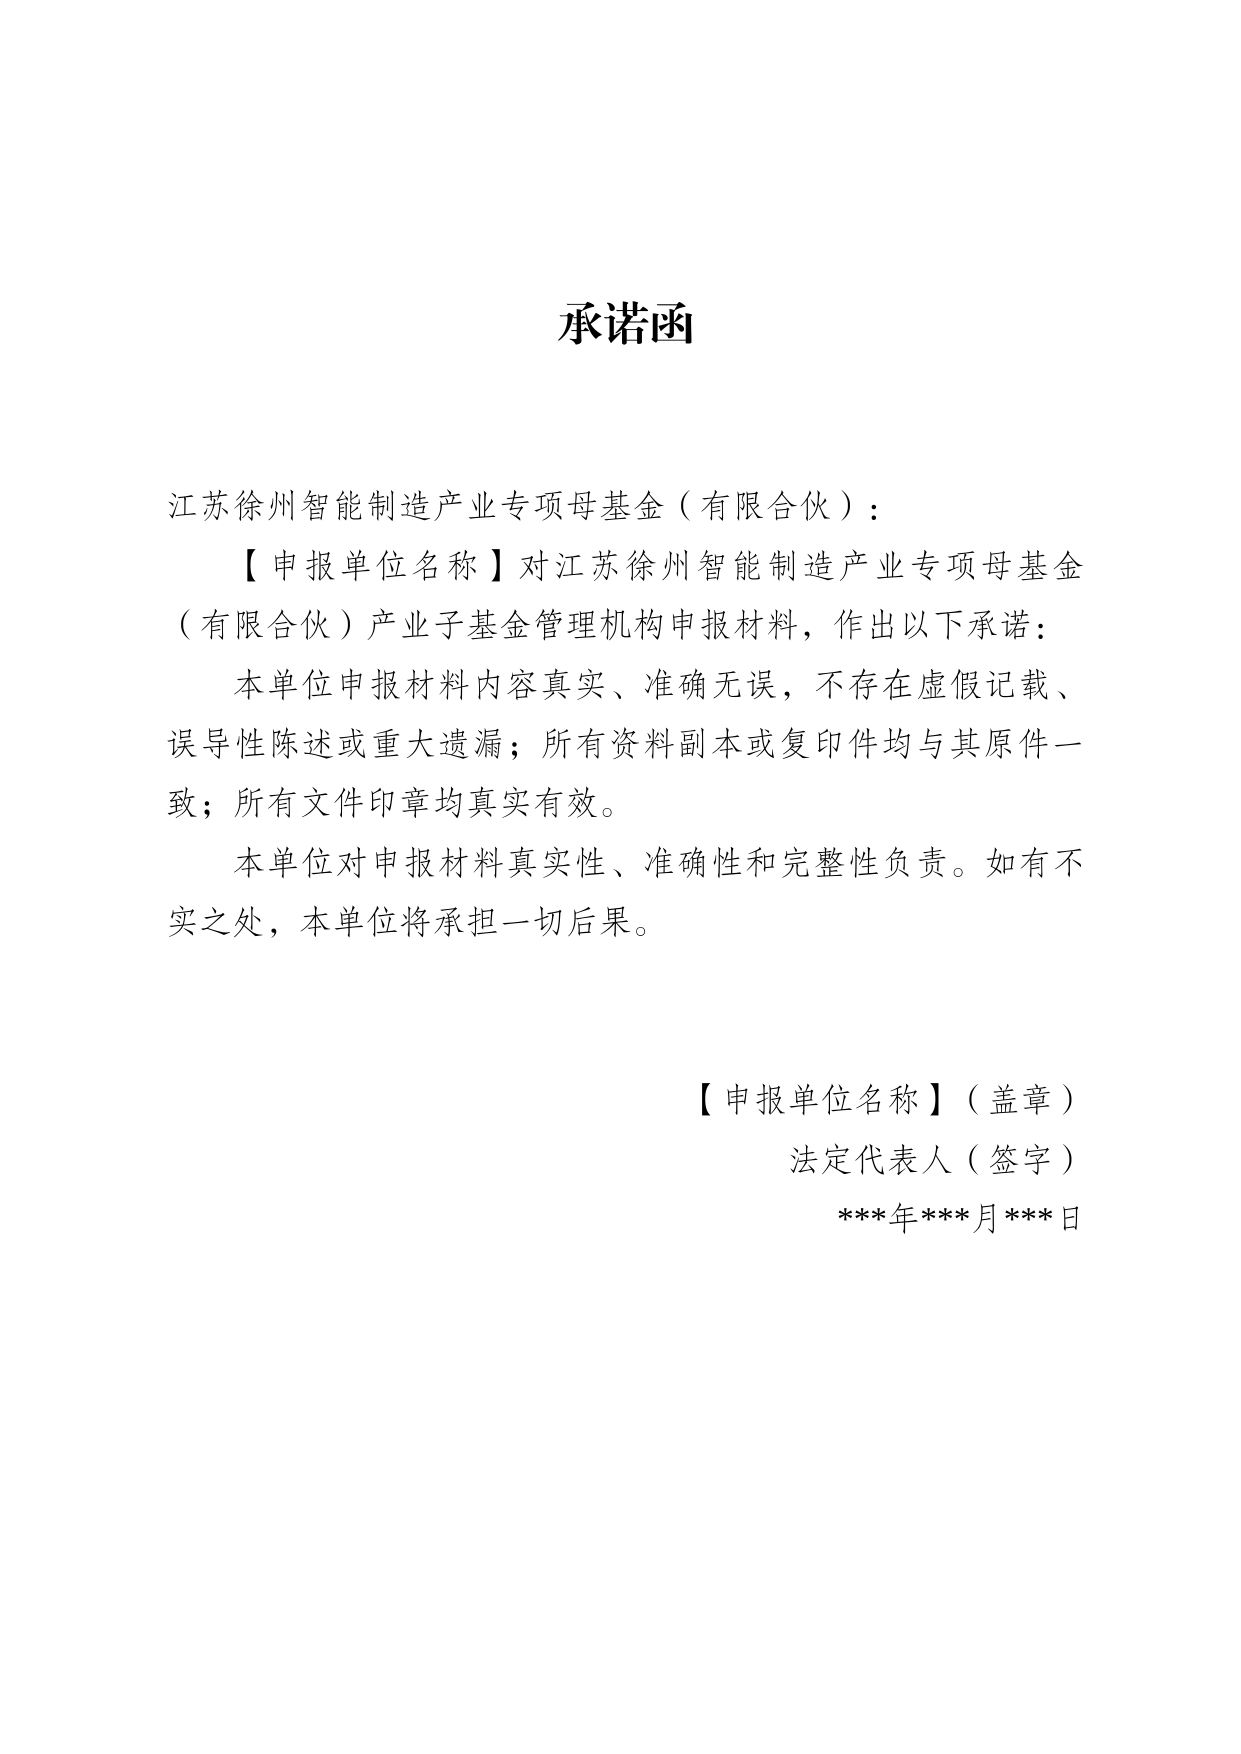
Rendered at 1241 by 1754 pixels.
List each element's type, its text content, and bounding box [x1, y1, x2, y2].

text 承诺函 [165, 292, 1087, 352]
text 【申报单位名称】对江苏徐州智能制造产业专项母基金（有限合伙）产业子基金管理机构申报材料，作出以下承诺： [165, 530, 1087, 648]
text 江苏徐州智能制造产业专项母基金（有限合伙）： [165, 470, 1087, 530]
text 【申报单位名称】（盖章） [165, 1064, 1087, 1123]
text ***年***月***日 [165, 1183, 1087, 1242]
text 本单位申报材料内容真实、准确无误，不存在虚假记载、误导性陈述或重大遗漏；所有资料副本或复印件均与其原件一致；所有文件印章均真实有效。 [165, 648, 1087, 827]
text 本单位对申报材料真实性、准确性和完整性负责。如有不实之处，本单位将承担一切后果。 [165, 827, 1087, 945]
text 法定代表人（签字） [165, 1123, 1087, 1183]
